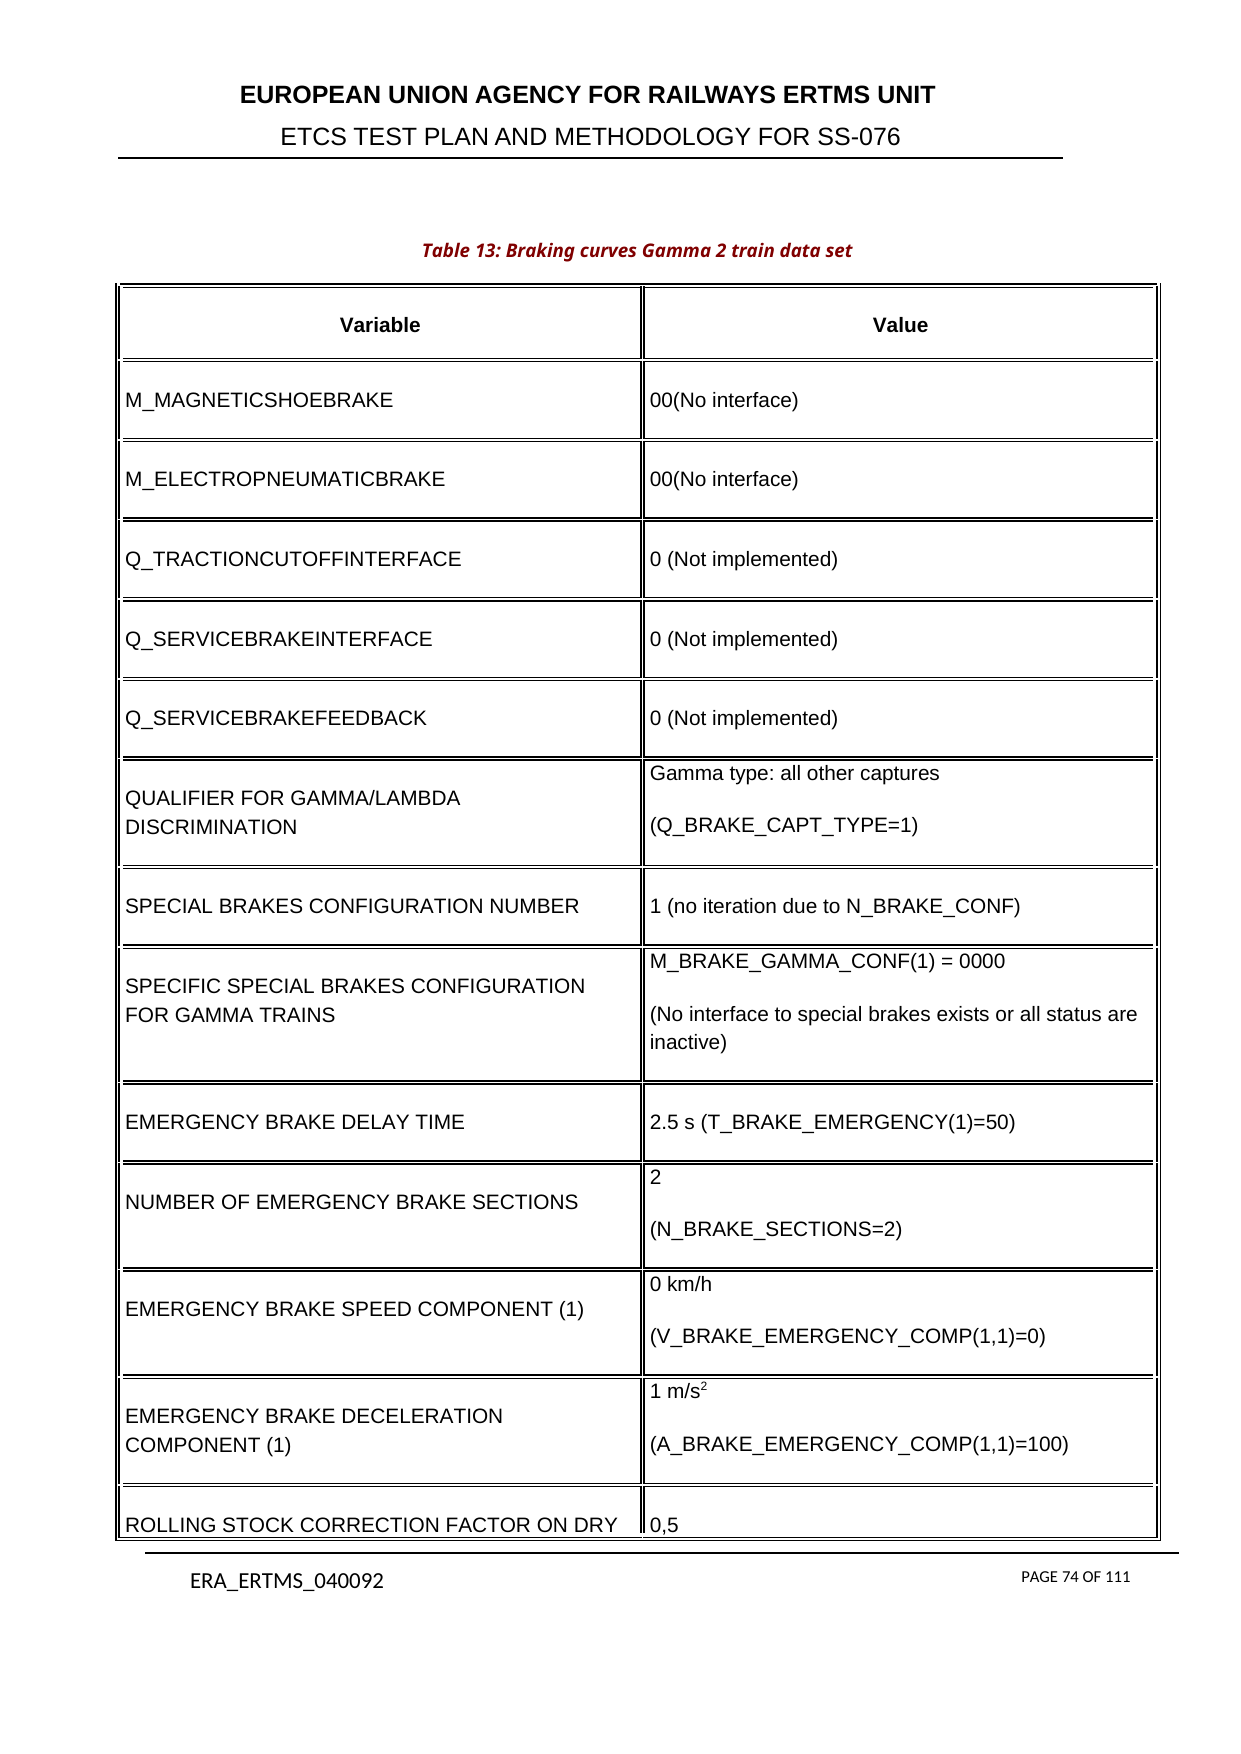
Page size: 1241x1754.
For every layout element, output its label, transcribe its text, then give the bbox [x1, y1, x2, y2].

table_cell 0 (Not implemented) [642, 517, 1159, 597]
table_cell SPECIAL BRAKES CONFIGURATION NUMBER [118, 865, 642, 944]
table_cell SPECIFIC SPECIAL BRAKES CONFIGURATION FOR GAMMA TRAINS [118, 944, 642, 1080]
table_cell 0 km/h (V_BRAKE_EMERGENCY_COMP(1,1)=0) [642, 1267, 1159, 1374]
table_cell 00(No interface) [642, 358, 1159, 437]
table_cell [118, 1483, 642, 1536]
table_cell 1 m/s2 (A_BRAKE_EMERGENCY_COMP(1,1)=100) [642, 1374, 1159, 1483]
table_cell M_ELECTROPNEUMATICBRAKE [118, 438, 642, 517]
table_cell 00(No interface) [642, 438, 1159, 517]
table_cell 0 (Not implemented) [642, 597, 1159, 676]
table_cell 1 (no iteration due to N_BRAKE_CONF) [642, 865, 1159, 944]
table_cell Value [642, 283, 1159, 358]
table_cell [642, 1483, 1159, 1536]
table_cell Q_TRACTIONCUTOFFINTERFACE [118, 517, 642, 597]
table_cell EMERGENCY BRAKE SPEED COMPONENT (1) [118, 1267, 642, 1374]
table_cell 2.5 s (T_BRAKE_EMERGENCY(1)=50) [642, 1080, 1159, 1160]
table_cell Variable [118, 283, 642, 358]
table_cell NUMBER OF EMERGENCY BRAKE SECTIONS [118, 1160, 642, 1267]
table_cell QUALIFIER FOR GAMMA/LAMBDA DISCRIMINATION [118, 756, 642, 864]
table_cell Q_SERVICEBRAKEFEEDBACK [118, 676, 642, 756]
table_header Table 13: Braking curves Gamma 2 train data set [118, 212, 1159, 283]
table_cell 0 (Not implemented) [642, 676, 1159, 756]
table_cell EMERGENCY BRAKE DECELERATION COMPONENT (1) [118, 1374, 642, 1483]
table_cell EMERGENCY BRAKE DELAY TIME [118, 1080, 642, 1160]
table_cell Q_SERVICEBRAKEINTERFACE [118, 597, 642, 676]
table_cell Gamma type: all other captures (Q_BRAKE_CAPT_TYPE=1) [642, 756, 1159, 864]
table_cell 2 (N_BRAKE_SECTIONS=2) [642, 1160, 1159, 1267]
table_cell M_MAGNETICSHOEBRAKE [118, 358, 642, 437]
table_cell M_BRAKE_GAMMA_CONF(1) = 0000 (No interface to special brakes exists or all status are inactive) [642, 944, 1159, 1080]
